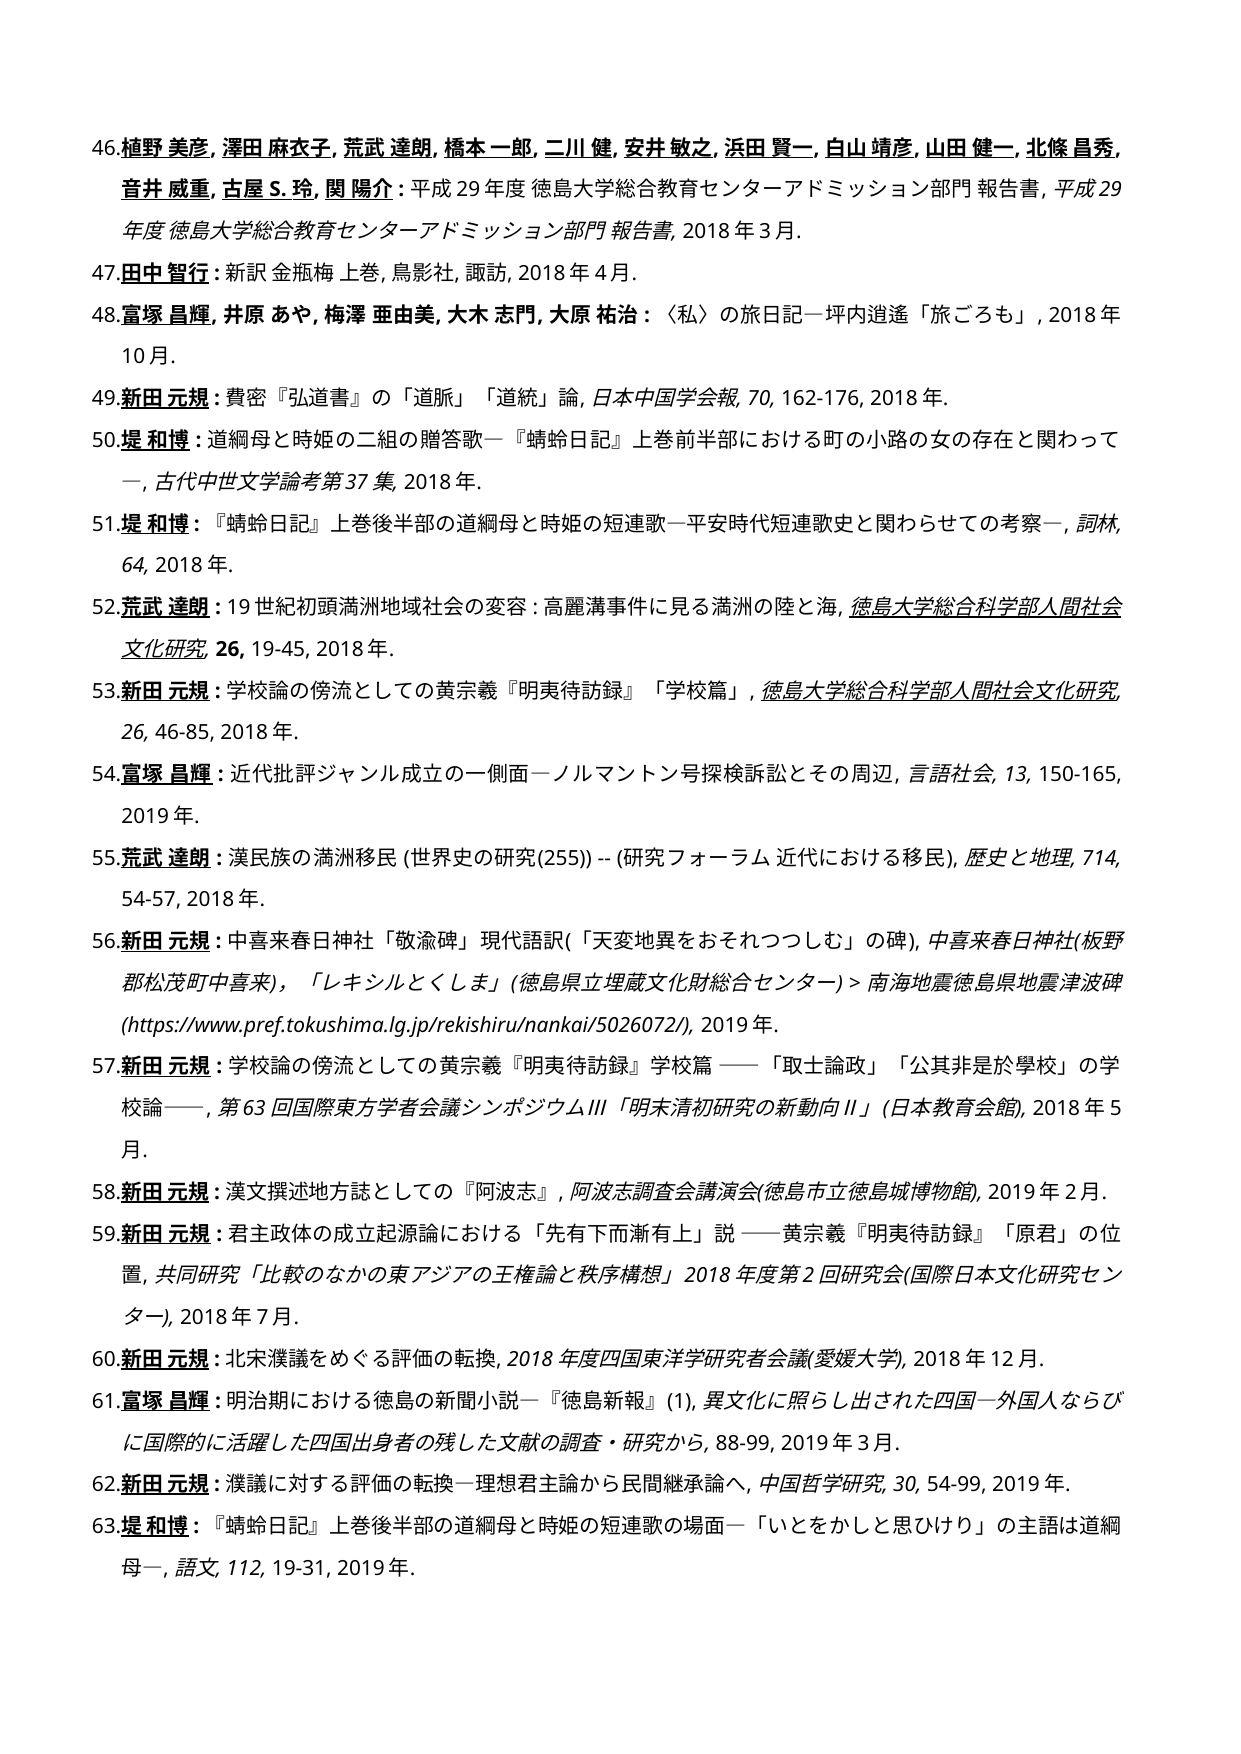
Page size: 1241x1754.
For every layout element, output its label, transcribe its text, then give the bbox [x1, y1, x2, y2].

list 堤 和博 : 『蜻蛉日記』上巻後半部の道綱母と時姫の短連歌―平安時代短連歌史と関わらせての考察―, 詞林, 64, 2018年. [92, 501, 1122, 584]
list 荒武 達朗 : 19世紀初頭満洲地域社会の変容 : 高麗溝事件に見る満洲の陸と海, 徳島大学総合科学部人間社会文化研究, 26, 19-45, 2018年. [92, 584, 1122, 668]
list 新田 元規 : 北宋濮議をめぐる評価の転換, 2018年度四国東洋学研究者会議(愛媛大学), 2018年12月. [92, 1336, 1122, 1378]
list 富塚 昌輝, 井原 あや, 梅澤 亜由美, 大木 志門, 大原 祐治 : 〈私〉の旅日記―坪内逍遙「旅ごろも」, 2018年10月. [92, 292, 1122, 376]
list 堤 和博 : 道綱母と時姫の二組の贈答歌―『蜻蛉日記』上巻前半部における町の小路の女の存在と関わって―, 古代中世文学論考第37集, 2018年. [92, 417, 1122, 501]
list 富塚 昌輝 : 近代批評ジャンル成立の一側面―ノルマントン号探検訴訟とその周辺, 言語社会, 13, 150-165, 2019年. [92, 752, 1122, 835]
list 田中 智行 : 新訳 金瓶梅 上巻, 鳥影社, 諏訪, 2018年4月. [92, 250, 1122, 292]
list 富塚 昌輝 : 明治期における徳島の新聞小説―『徳島新報』(1), 異文化に照らし出された四国―外国人ならびに国際的に活躍した四国出身者の残した文献の調査・研究から, 88-99, 2019年3月. [92, 1378, 1122, 1462]
list 新田 元規 : 費密『弘道書』の「道脈」「道統」論, 日本中国学会報, 70, 162-176, 2018年. [92, 376, 1122, 417]
list 荒武 達朗 : 漢民族の満洲移民 (世界史の研究(255)) -- (研究フォーラム 近代における移民), 歴史と地理, 714, 54-57, 2018年. [92, 835, 1122, 919]
list 新田 元規 : 君主政体の成立起源論における「先有下而漸有上」説 ――黄宗羲『明夷待訪録』「原君」の位置, 共同研究「比較のなかの東アジアの王権論と秩序構想」2018年度第2回研究会(国際日本文化研究センター), 2018年7月. [92, 1211, 1122, 1336]
list 新田 元規 : 中喜来春日神社「敬渝碑」現代語訳(「天変地異をおそれつつしむ」の碑), 中喜来春日神社(板野郡松茂町中喜来)，「レキシルとくしま」(徳島県立埋蔵文化財総合センター) > 南海地震徳島県地震津波碑 (https://www.pref.tokushima.lg.jp/rekishiru/nankai/5026072/), 2019年. [92, 919, 1122, 1044]
list 植野 美彦, 澤田 麻衣子, 荒武 達朗, 橋本 一郎, 二川 健, 安井 敏之, 浜田 賢一, 白山 靖彦, 山田 健一, 北條 昌秀, 音井 威重, 古屋 S. 玲, 関 陽介 : 平成29年度 徳島大学総合教育センターアドミッション部門 報告書, 平成29年度 徳島大学総合教育センターアドミッション部門 報告書, 2018年3月. [92, 125, 1122, 250]
list 新田 元規 : 学校論の傍流としての黄宗羲『明夷待訪録』「学校篇」, 徳島大学総合科学部人間社会文化研究, 26, 46-85, 2018年. [92, 668, 1122, 752]
list 新田 元規 : 漢文撰述地方誌としての『阿波志』, 阿波志調査会講演会(徳島市立徳島城博物館), 2019年2月. [92, 1169, 1122, 1211]
list 堤 和博 : 『蜻蛉日記』上巻後半部の道綱母と時姫の短連歌の場面―「いとをかしと思ひけり」の主語は道綱母―, 語文, 112, 19-31, 2019年. [92, 1503, 1122, 1587]
list 新田 元規 : 濮議に対する評価の転換―理想君主論から民間継承論へ, 中国哲学研究, 30, 54-99, 2019年. [92, 1462, 1122, 1503]
list 新田 元規 : 学校論の傍流としての黄宗羲『明夷待訪録』学校篇 ――「取士論政」「公其非是於學校」の学校論――, 第63回国際東方学者会議シンポジウムⅢ「明末清初研究の新動向Ⅱ」(日本教育会館), 2018年5月. [92, 1044, 1122, 1169]
